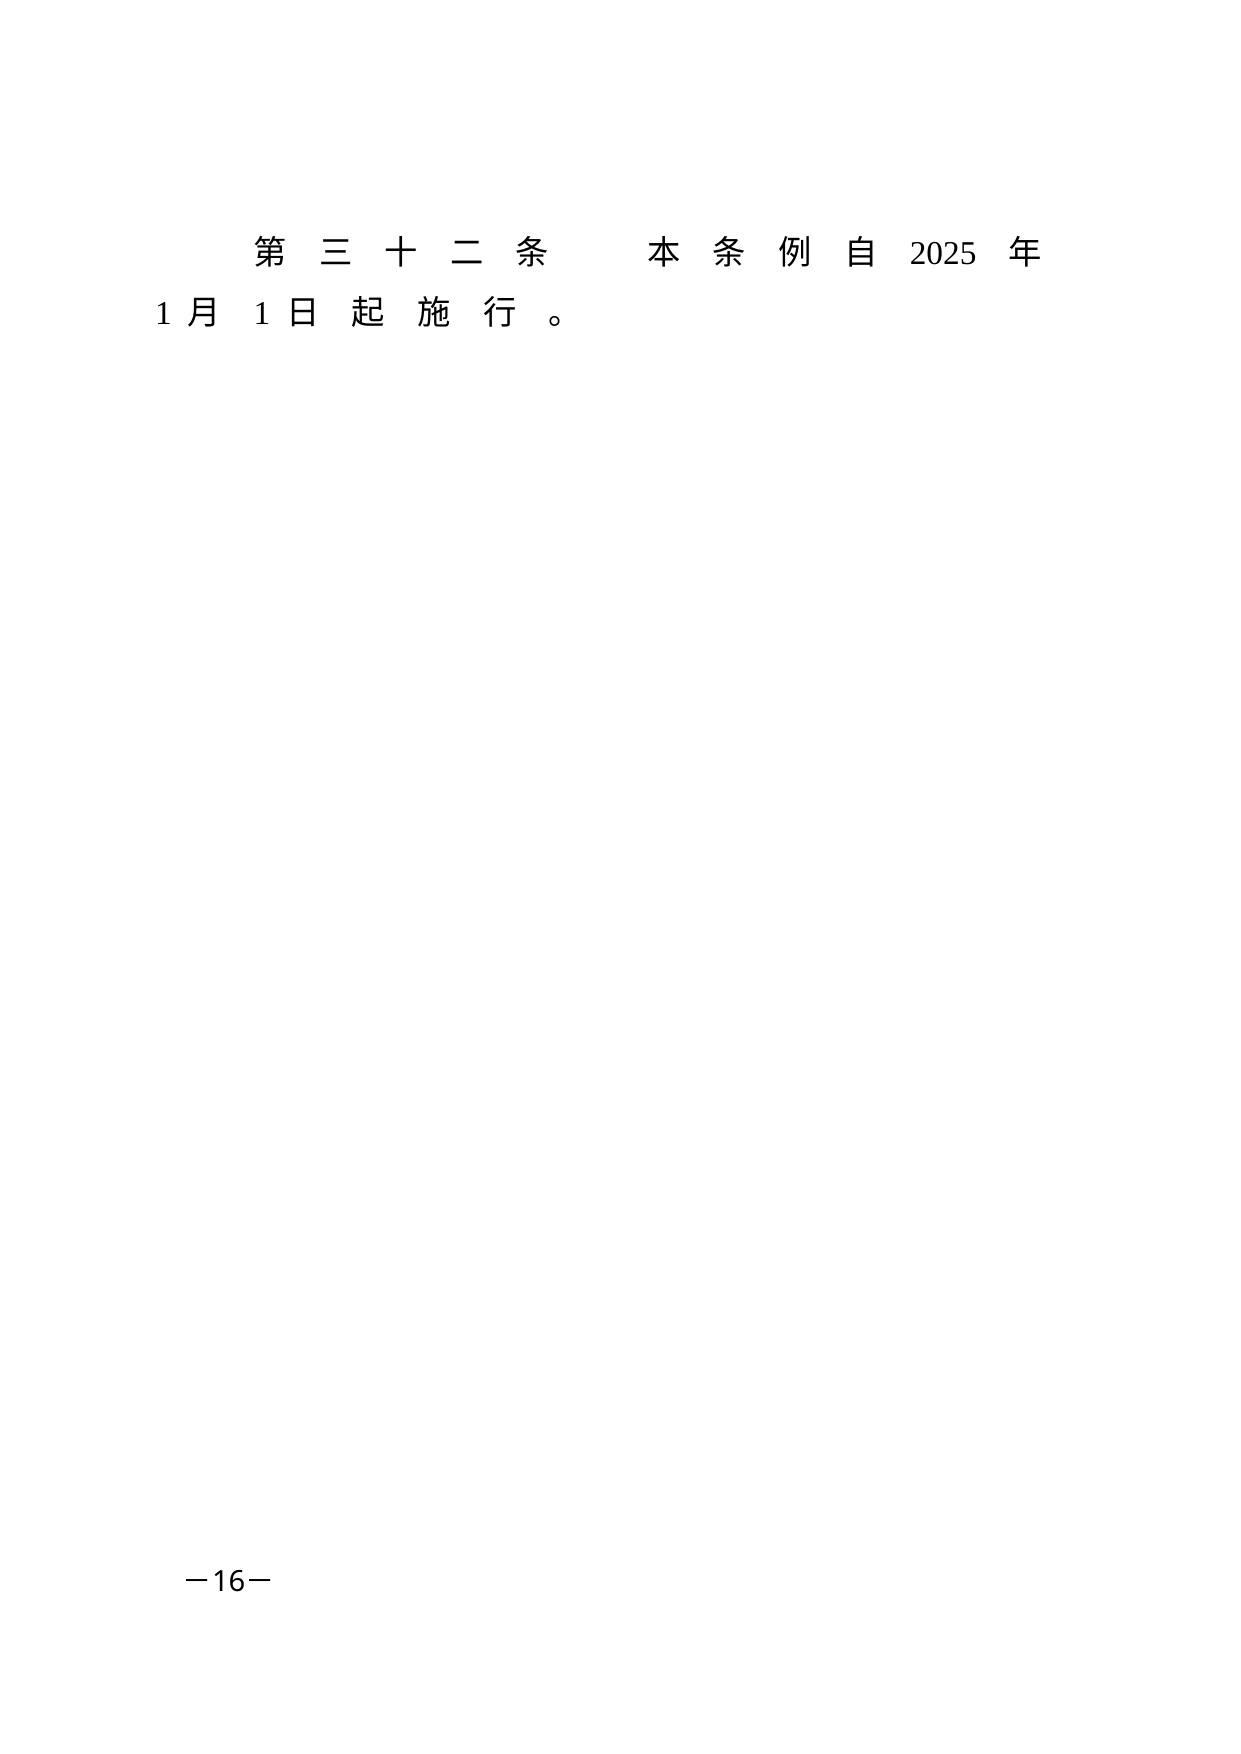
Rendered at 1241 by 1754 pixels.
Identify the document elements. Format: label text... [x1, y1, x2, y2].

text 第三十二条 本条例自2025年1月1日起施行。 [155, 219, 1073, 340]
